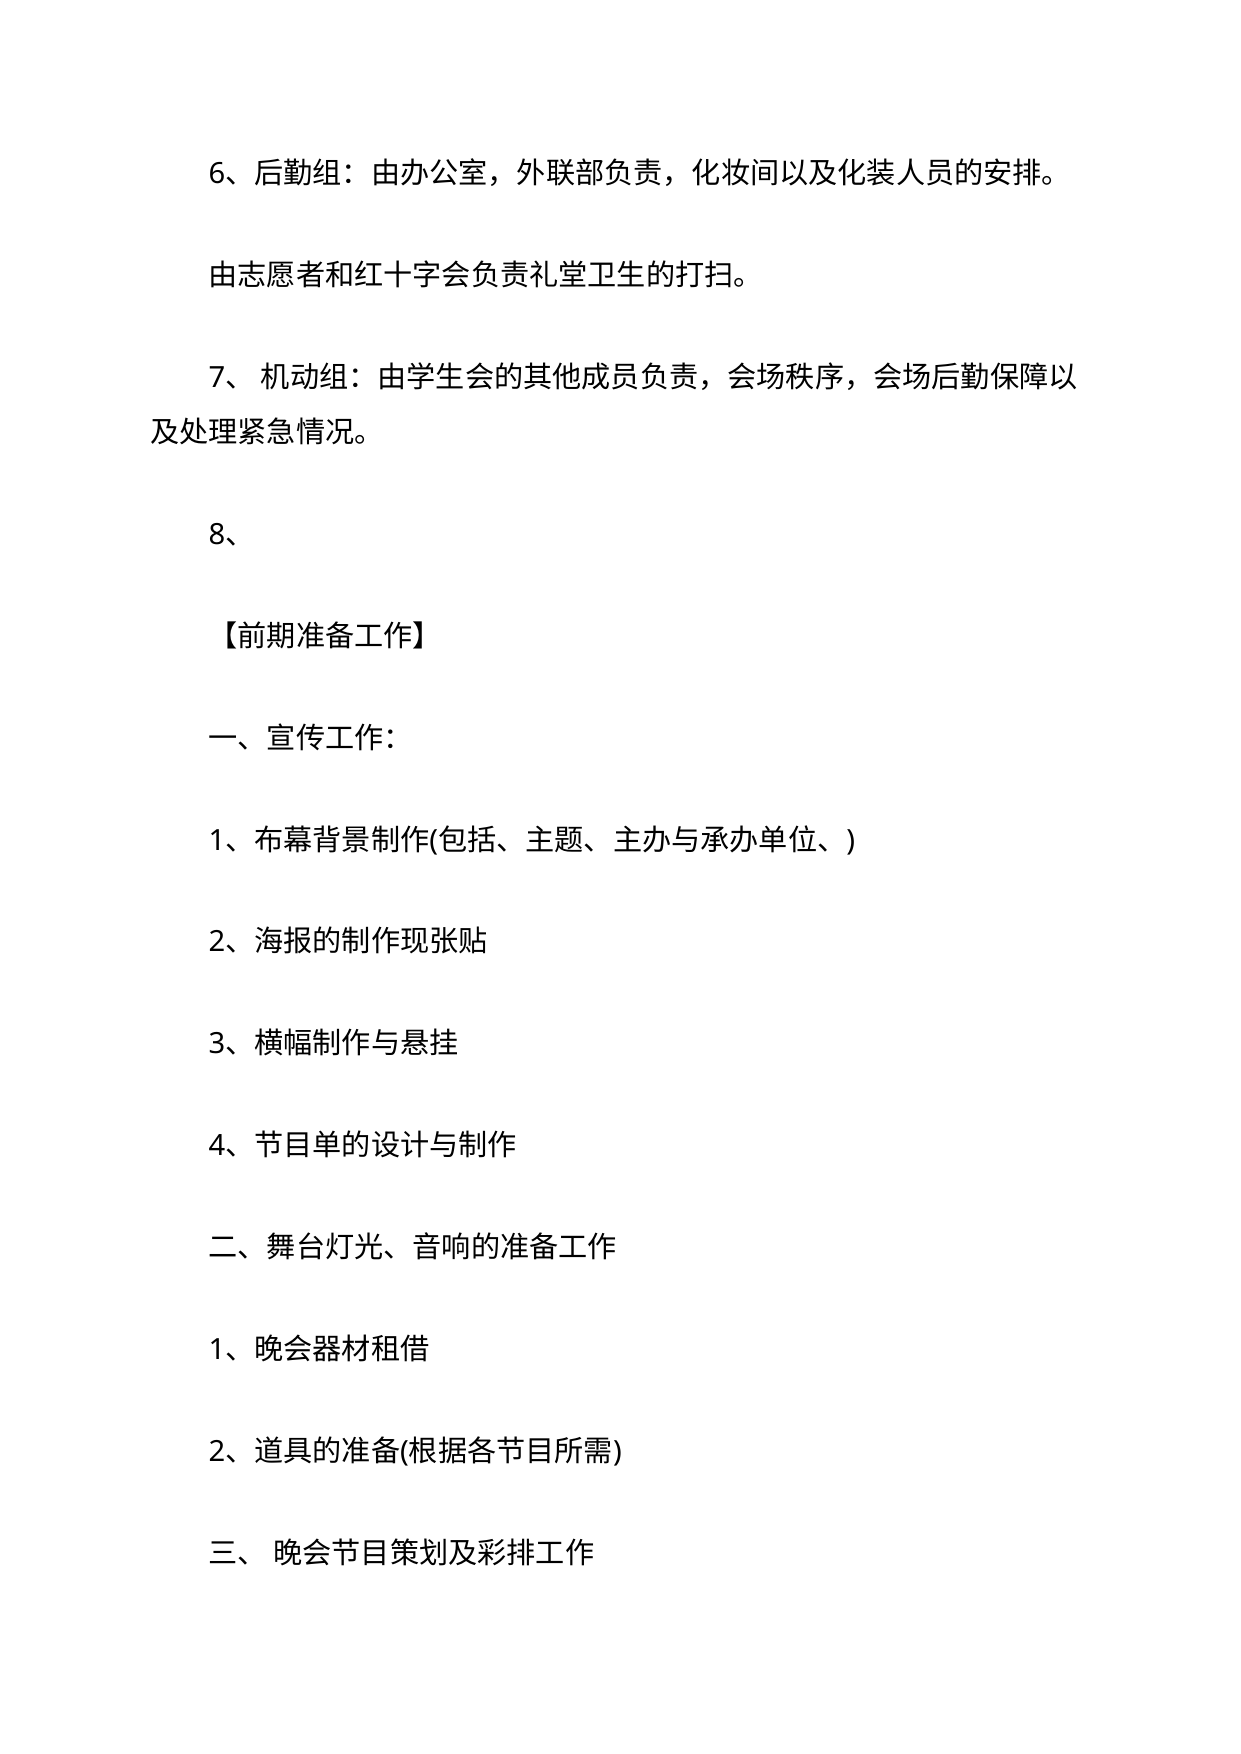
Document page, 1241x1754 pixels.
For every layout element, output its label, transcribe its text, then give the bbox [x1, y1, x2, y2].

text 【前期准备工作】 [150, 612, 1090, 655]
text 一、宣传工作： [150, 714, 1090, 757]
text 1、布幕背景制作(包括、主题、主办与承办单位、) [150, 816, 1090, 858]
text 7、 机动组：由学生会的其他成员负责，会场秩序，会场后勤保障以及处理紧急情况。 [150, 354, 1090, 451]
text 1、晚会器材租借 [150, 1326, 1090, 1368]
text 二、舞台灯光、音响的准备工作 [150, 1224, 1090, 1266]
text 由志愿者和红十字会负责礼堂卫生的打扫。 [150, 252, 1090, 294]
text 2、道具的准备(根据各节目所需) [150, 1428, 1090, 1470]
text 4、节目单的设计与制作 [150, 1122, 1090, 1164]
text 三、 晚会节目策划及彩排工作 [150, 1530, 1090, 1572]
text 2、海报的制作现张贴 [150, 918, 1090, 960]
text 6、后勤组：由办公室，外联部负责，化妆间以及化装人员的安排。 [150, 150, 1090, 192]
text 8、 [150, 511, 1090, 553]
text 3、横幅制作与悬挂 [150, 1020, 1090, 1062]
